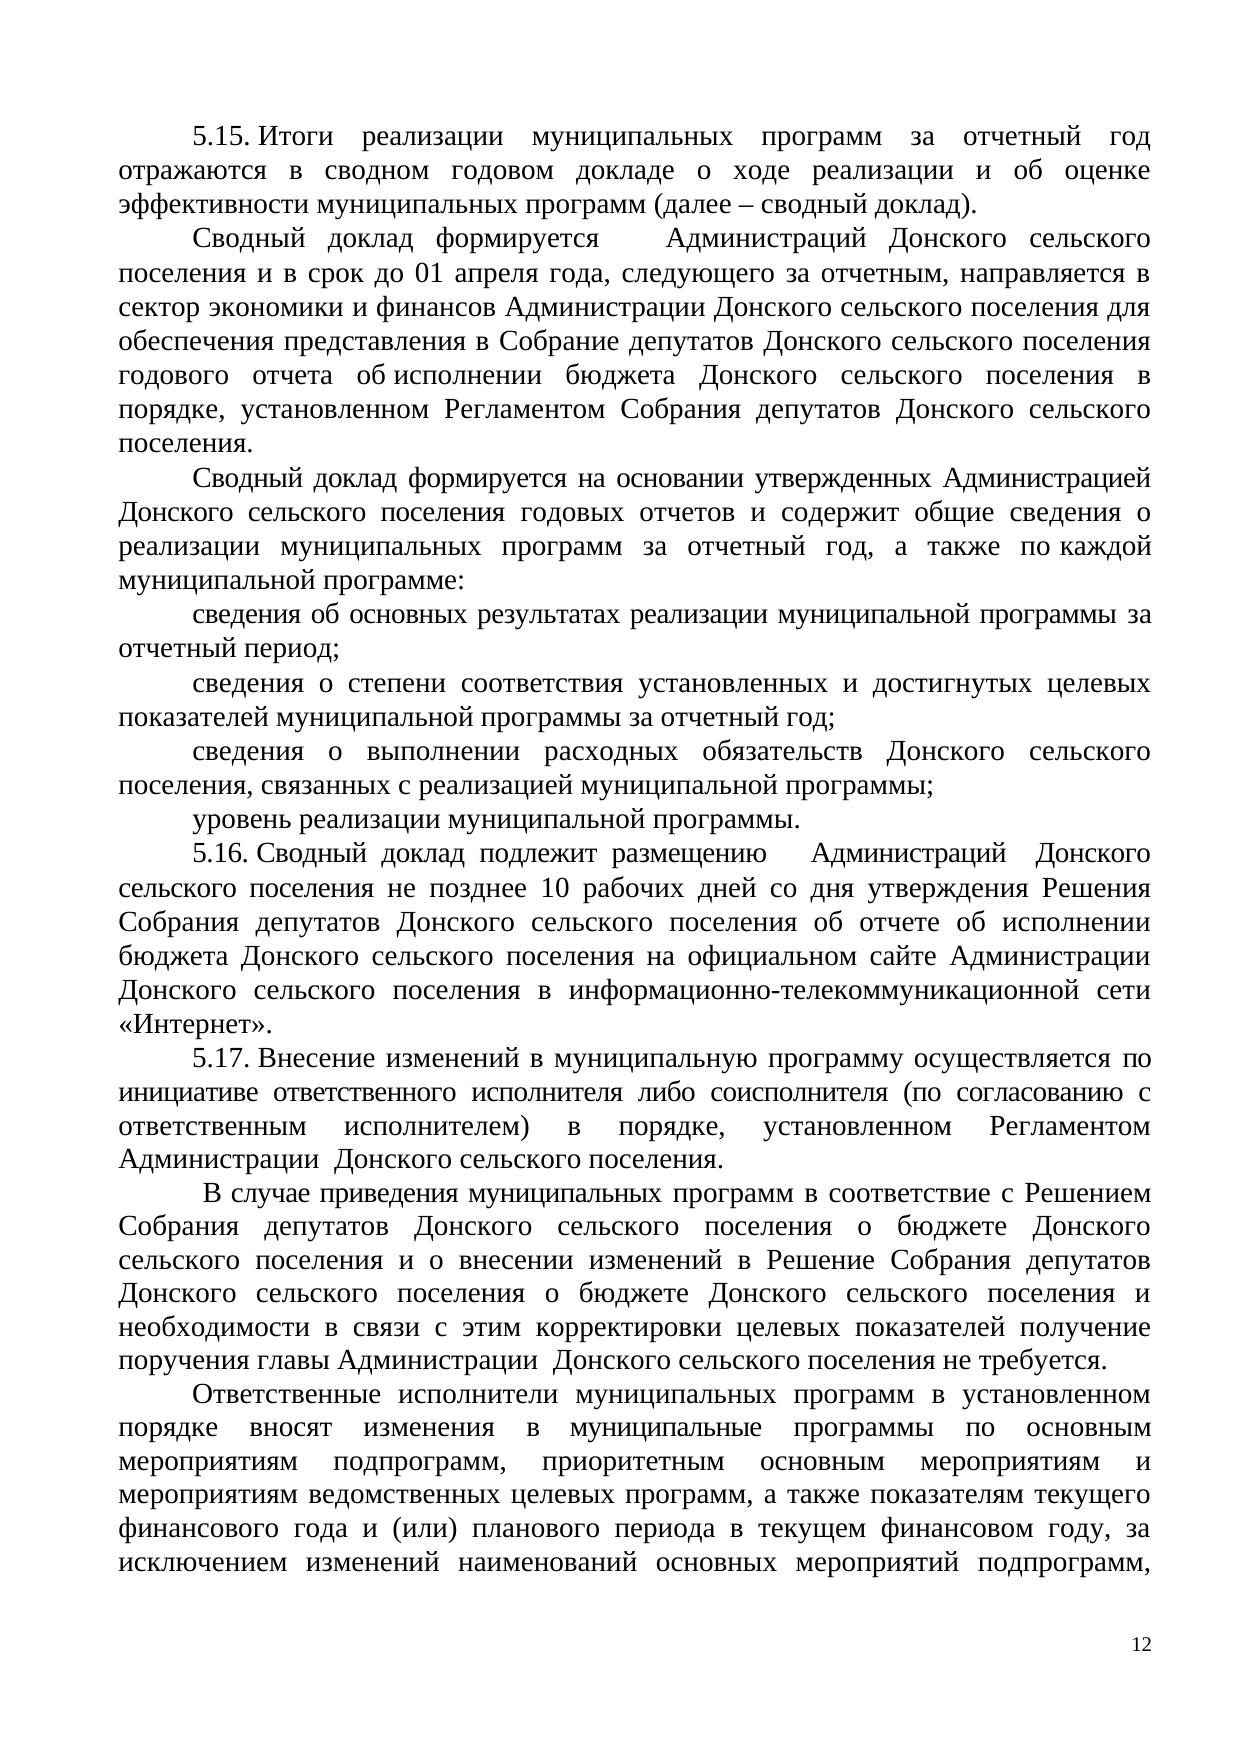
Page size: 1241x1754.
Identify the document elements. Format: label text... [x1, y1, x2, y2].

text сведения о выполнении расходных обязательств Донского сельского поселения, связанных с реализацией муниципальной программы; [118, 733, 1152, 801]
text 5.16. Сводный доклад подлежит размещению Администраций Донского сельского поселения не позднее 10 рабочих дней со дня утверждения Решения Собрания депутатов Донского сельского поселения об отчете об исполнении бюджета Донского сельского поселения на официальном сайте Администрации Донского сельского поселения в информационно-телекоммуникационной сети «Интернет». [118, 836, 1152, 1040]
text Сводный доклад формируется Администраций Донского сельского поселения и в срок до 01 апреля года, следующего за отчетным, направляется в сектор экономики и финансов Администрации Донского сельского поселения для обеспечения представления в Собрание депутатов Донского сельского поселения годового отчета об исполнении бюджета Донского сельского поселения в порядке, установленном Регламентом Собрания депутатов Донского сельского поселения. [118, 221, 1152, 459]
text 5.17. Внесение изменений в муниципальную программу осуществляется по инициативе ответственного исполнителя либо соисполнителя (по согласованию с ответственным исполнителем) в порядке, установленном Регламентом Администрации Донского сельского поселения. [118, 1041, 1152, 1175]
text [118, 1376, 1152, 1577]
text уровень реализации муниципальной программы. [118, 801, 1152, 835]
text В случае приведения муниципальных программ в соответствие с Решением Собрания депутатов Донского сельского поселения о бюджете Донского сельского поселения и о внесении изменений в Решение Собрания депутатов Донского сельского поселения о бюджете Донского сельского поселения и необходимости в связи с этим корректировки целевых показателей получение поручения главы Администрации Донского сельского поселения не требуется. [118, 1175, 1152, 1376]
text сведения о степени соответствия установленных и достигнутых целевых показателей муниципальной программы за отчетный год; [118, 665, 1152, 732]
text 5.15. Итоги реализации муниципальных программ за отчетный год отражаются в сводном годовом докладе о ходе реализации и об оценке эффективности муниципальных программ (далее – сводный доклад). [118, 118, 1152, 220]
text сведения об основных результатах реализации муниципальной программы за отчетный период; [118, 596, 1152, 664]
text Сводный доклад формируется на основании утвержденных Администрацией Донского сельского поселения годовых отчетов и содержит общие сведения о реализации муниципальных программ за отчетный год, а также по каждой муниципальной программе: [118, 460, 1152, 596]
